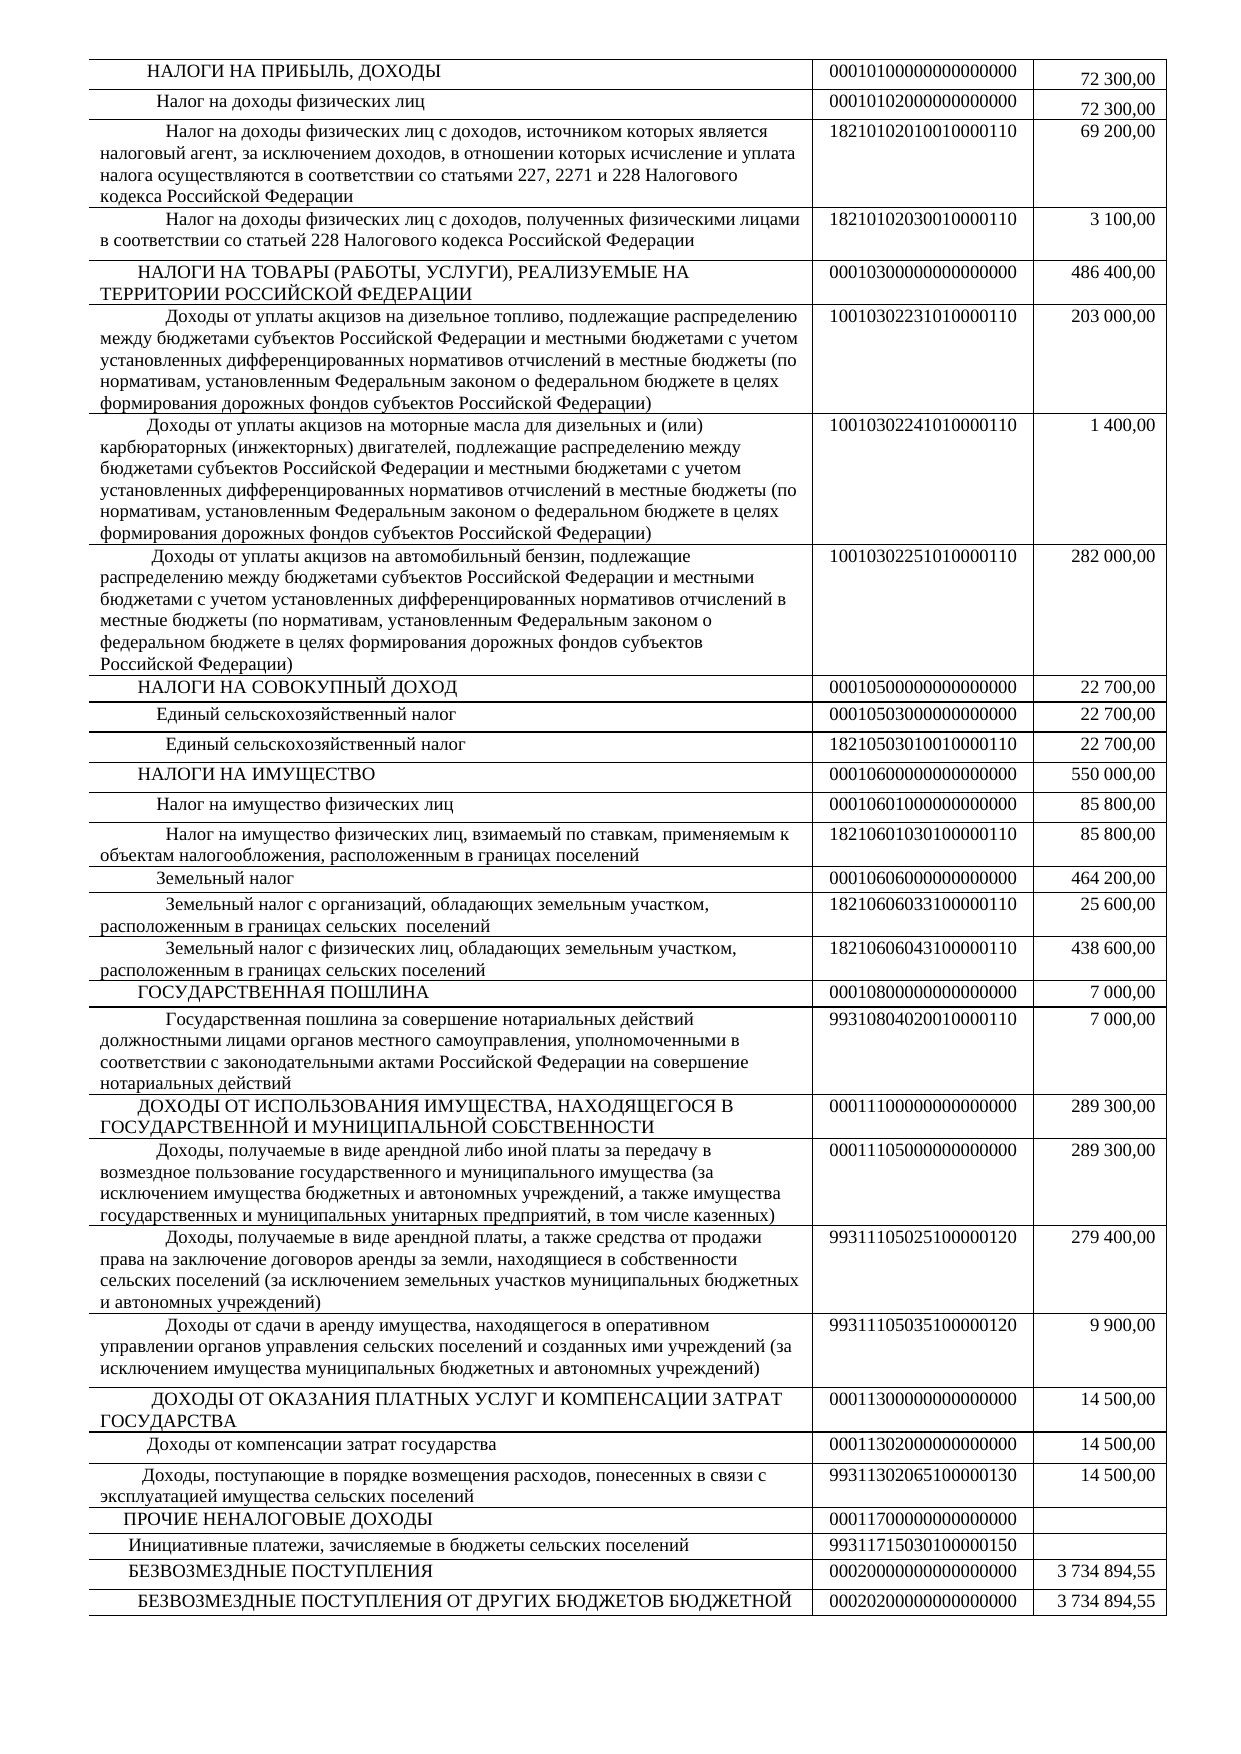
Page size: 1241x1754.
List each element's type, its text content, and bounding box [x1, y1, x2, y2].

table_cell ДОХОДЫ ОТ ИСПОЛЬЗОВАНИЯ ИМУЩЕСТВА, НАХОДЯЩЕГОСЯ В ГОСУДАРСТВЕННОЙ И МУНИЦИПАЛЬНОЙ СОБСТВЕННОСТИ [89, 1095, 812, 1138]
table_cell Доходы от сдачи в аренду имущества, находящегося в оперативном управлении органов управления сельских поселений и созданных ими учреждений (за исключением имущества муниципальных бюджетных и автономных учреждений) [89, 1314, 812, 1387]
table_cell 85 800,00 [1034, 793, 1166, 822]
table_cell Доходы, получаемые в виде арендной либо иной платы за передачу в возмездное пользование государственного и муниципального имущества (за исключением имущества бюджетных и автономных учреждений, а также имущества государственных и муниципальных унитарных предприятий, в том числе казенных) [89, 1139, 812, 1225]
table_cell 99311302065100000130 [813, 1464, 1033, 1507]
table_cell 282 000,00 [1034, 545, 1166, 675]
table_cell 10010302231010000110 [813, 305, 1033, 413]
table_cell 289 300,00 [1034, 1139, 1166, 1225]
table_cell 72 300,00 [1034, 90, 1166, 119]
table_cell ГОСУДАРСТВЕННАЯ ПОШЛИНА [89, 981, 812, 1006]
table_cell 22 700,00 [1034, 676, 1166, 701]
table_cell 14 500,00 [1034, 1388, 1166, 1431]
table_cell 85 800,00 [1034, 823, 1166, 866]
table_cell Единый сельскохозяйственный налог [89, 703, 812, 731]
table_cell 69 200,00 [1034, 120, 1166, 207]
table_cell 464 200,00 [1034, 867, 1166, 892]
table_cell 00010600000000000000 [813, 763, 1033, 792]
table_cell 10010302251010000110 [813, 545, 1033, 675]
table_cell 22 700,00 [1034, 733, 1166, 762]
table_cell 18210102010010000110 [813, 120, 1033, 207]
table_cell 7 000,00 [1034, 1008, 1166, 1094]
table_cell 14 500,00 [1034, 1433, 1166, 1463]
table_cell НАЛОГИ НА ПРИБЫЛЬ, ДОХОДЫ [89, 60, 812, 89]
table_cell 3 100,00 [1034, 208, 1166, 260]
table_cell Доходы, поступающие в порядке возмещения расходов, понесенных в связи с эксплуатацией имущества сельских поселений [89, 1464, 812, 1507]
table_cell 10010302241010000110 [813, 414, 1033, 543]
table_cell Земельный налог с организаций, обладающих земельным участком, расположенным в границах сельских поселений [89, 893, 812, 936]
table_cell Налог на доходы физических лиц [89, 90, 812, 119]
table_cell Налог на доходы физических лиц с доходов, источником которых является налоговый агент, за исключением доходов, в отношении которых исчисление и уплата налога осуществляются в соответствии со статьями 227, 2271 и 228 Налогового кодекса Российской Федерации [89, 120, 812, 207]
table_cell 22 700,00 [1034, 703, 1166, 731]
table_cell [813, 1590, 1033, 1615]
table_cell Доходы, получаемые в виде арендной платы, а также средства от продажи права на заключение договоров аренды за земли, находящиеся в собственности сельских поселений (за исключением земельных участков муниципальных бюджетных и автономных учреждений) [89, 1226, 812, 1312]
table_cell 18210503010010000110 [813, 733, 1033, 762]
table_cell НАЛОГИ НА ТОВАРЫ (РАБОТЫ, УСЛУГИ), РЕАЛИЗУЕМЫЕ НА ТЕРРИТОРИИ РОССИЙСКОЙ ФЕДЕРАЦИИ [89, 261, 812, 304]
table_cell Налог на доходы физических лиц с доходов, полученных физическими лицами в соответствии со статьей 228 Налогового кодекса Российской Федерации [89, 208, 812, 260]
table_cell 1 400,00 [1034, 414, 1166, 543]
table_cell 18210606033100000110 [813, 893, 1033, 936]
table_cell 99310804020010000110 [813, 1008, 1033, 1094]
table_cell Доходы от уплаты акцизов на дизельное топливо, подлежащие распределению между бюджетами субъектов Российской Федерации и местными бюджетами с учетом установленных дифференцированных нормативов отчислений в местные бюджеты (по нормативам, установленным Федеральным законом о федеральном бюджете в целях формирования дорожных фондов субъектов Российской Федерации) [89, 305, 812, 413]
table_cell 00011302000000000000 [813, 1433, 1033, 1463]
table_cell Доходы от уплаты акцизов на моторные масла для дизельных и (или) карбюраторных (инжекторных) двигателей, подлежащие распределению между бюджетами субъектов Российской Федерации и местными бюджетами с учетом установленных дифференцированных нормативов отчислений в местные бюджеты (по нормативам, установленным Федеральным законом о федеральном бюджете в целях формирования дорожных фондов субъектов Российской Федерации) [89, 414, 812, 543]
table_cell 99311715030100000150 [813, 1534, 1033, 1559]
table_cell 99311105035100000120 [813, 1314, 1033, 1387]
table_cell 438 600,00 [1034, 937, 1166, 980]
table_cell ДОХОДЫ ОТ ОКАЗАНИЯ ПЛАТНЫХ УСЛУГ И КОМПЕНСАЦИИ ЗАТРАТ ГОСУДАРСТВА [89, 1388, 812, 1431]
table_cell 14 500,00 [1034, 1464, 1166, 1507]
table_cell 3 734 894,55 [1034, 1590, 1166, 1615]
table_cell 9 900,00 [1034, 1314, 1166, 1387]
table_cell [1034, 1534, 1166, 1559]
table_cell Инициативные платежи, зачисляемые в бюджеты сельских поселений [89, 1534, 812, 1559]
table_cell Доходы от компенсации затрат государства [89, 1433, 812, 1463]
table_cell Налог на имущество физических лиц [89, 793, 812, 822]
table_cell 25 600,00 [1034, 893, 1166, 936]
table_cell ПРОЧИЕ НЕНАЛОГОВЫЕ ДОХОДЫ [89, 1508, 812, 1533]
table_cell 00011100000000000000 [813, 1095, 1033, 1138]
table_cell Земельный налог с физических лиц, обладающих земельным участком, расположенным в границах сельских поселений [89, 937, 812, 980]
table_cell 00011105000000000000 [813, 1139, 1033, 1225]
table_cell 00010100000000000000 [813, 60, 1033, 89]
table_cell 00010300000000000000 [813, 261, 1033, 304]
table_cell 00010503000000000000 [813, 703, 1033, 731]
table_cell 00010601000000000000 [813, 793, 1033, 822]
table_cell НАЛОГИ НА СОВОКУПНЫЙ ДОХОД [89, 676, 812, 701]
table_cell 18210606043100000110 [813, 937, 1033, 980]
table_cell 00010102000000000000 [813, 90, 1033, 119]
table_cell 00010800000000000000 [813, 981, 1033, 1006]
table_cell 00020000000000000000 [813, 1560, 1033, 1589]
table_cell БЕЗВОЗМЕЗДНЫЕ ПОСТУПЛЕНИЯ [89, 1560, 812, 1589]
table_cell 289 300,00 [1034, 1095, 1166, 1138]
table_cell 203 000,00 [1034, 305, 1166, 413]
table_cell Доходы от уплаты акцизов на автомобильный бензин, подлежащие распределению между бюджетами субъектов Российской Федерации и местными бюджетами с учетом установленных дифференцированных нормативов отчислений в местные бюджеты (по нормативам, установленным Федеральным законом о федеральном бюджете в целях формирования дорожных фондов субъектов Российской Федерации) [89, 545, 812, 675]
table_cell 18210601030100000110 [813, 823, 1033, 866]
table_cell Земельный налог [89, 867, 812, 892]
table_cell 72 300,00 [1034, 60, 1166, 89]
table_cell 99311105025100000120 [813, 1226, 1033, 1312]
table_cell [89, 1590, 812, 1615]
table_cell Налог на имущество физических лиц, взимаемый по ставкам, применяемым к объектам налогообложения, расположенным в границах поселений [89, 823, 812, 866]
table_cell 00011700000000000000 [813, 1508, 1033, 1533]
table_cell 550 000,00 [1034, 763, 1166, 792]
table_cell Единый сельскохозяйственный налог [89, 733, 812, 762]
table_cell 279 400,00 [1034, 1226, 1166, 1312]
table_cell 00011300000000000000 [813, 1388, 1033, 1431]
table_cell 7 000,00 [1034, 981, 1166, 1006]
table_cell Государственная пошлина за совершение нотариальных действий должностными лицами органов местного самоуправления, уполномоченными в соответствии с законодательными актами Российской Федерации на совершение нотариальных действий [89, 1008, 812, 1094]
table_cell 00010500000000000000 [813, 676, 1033, 701]
table_cell 18210102030010000110 [813, 208, 1033, 260]
table_cell НАЛОГИ НА ИМУЩЕСТВО [89, 763, 812, 792]
table_cell 486 400,00 [1034, 261, 1166, 304]
table_cell 00010606000000000000 [813, 867, 1033, 892]
table_cell 3 734 894,55 [1034, 1560, 1166, 1589]
table_cell [1034, 1508, 1166, 1533]
